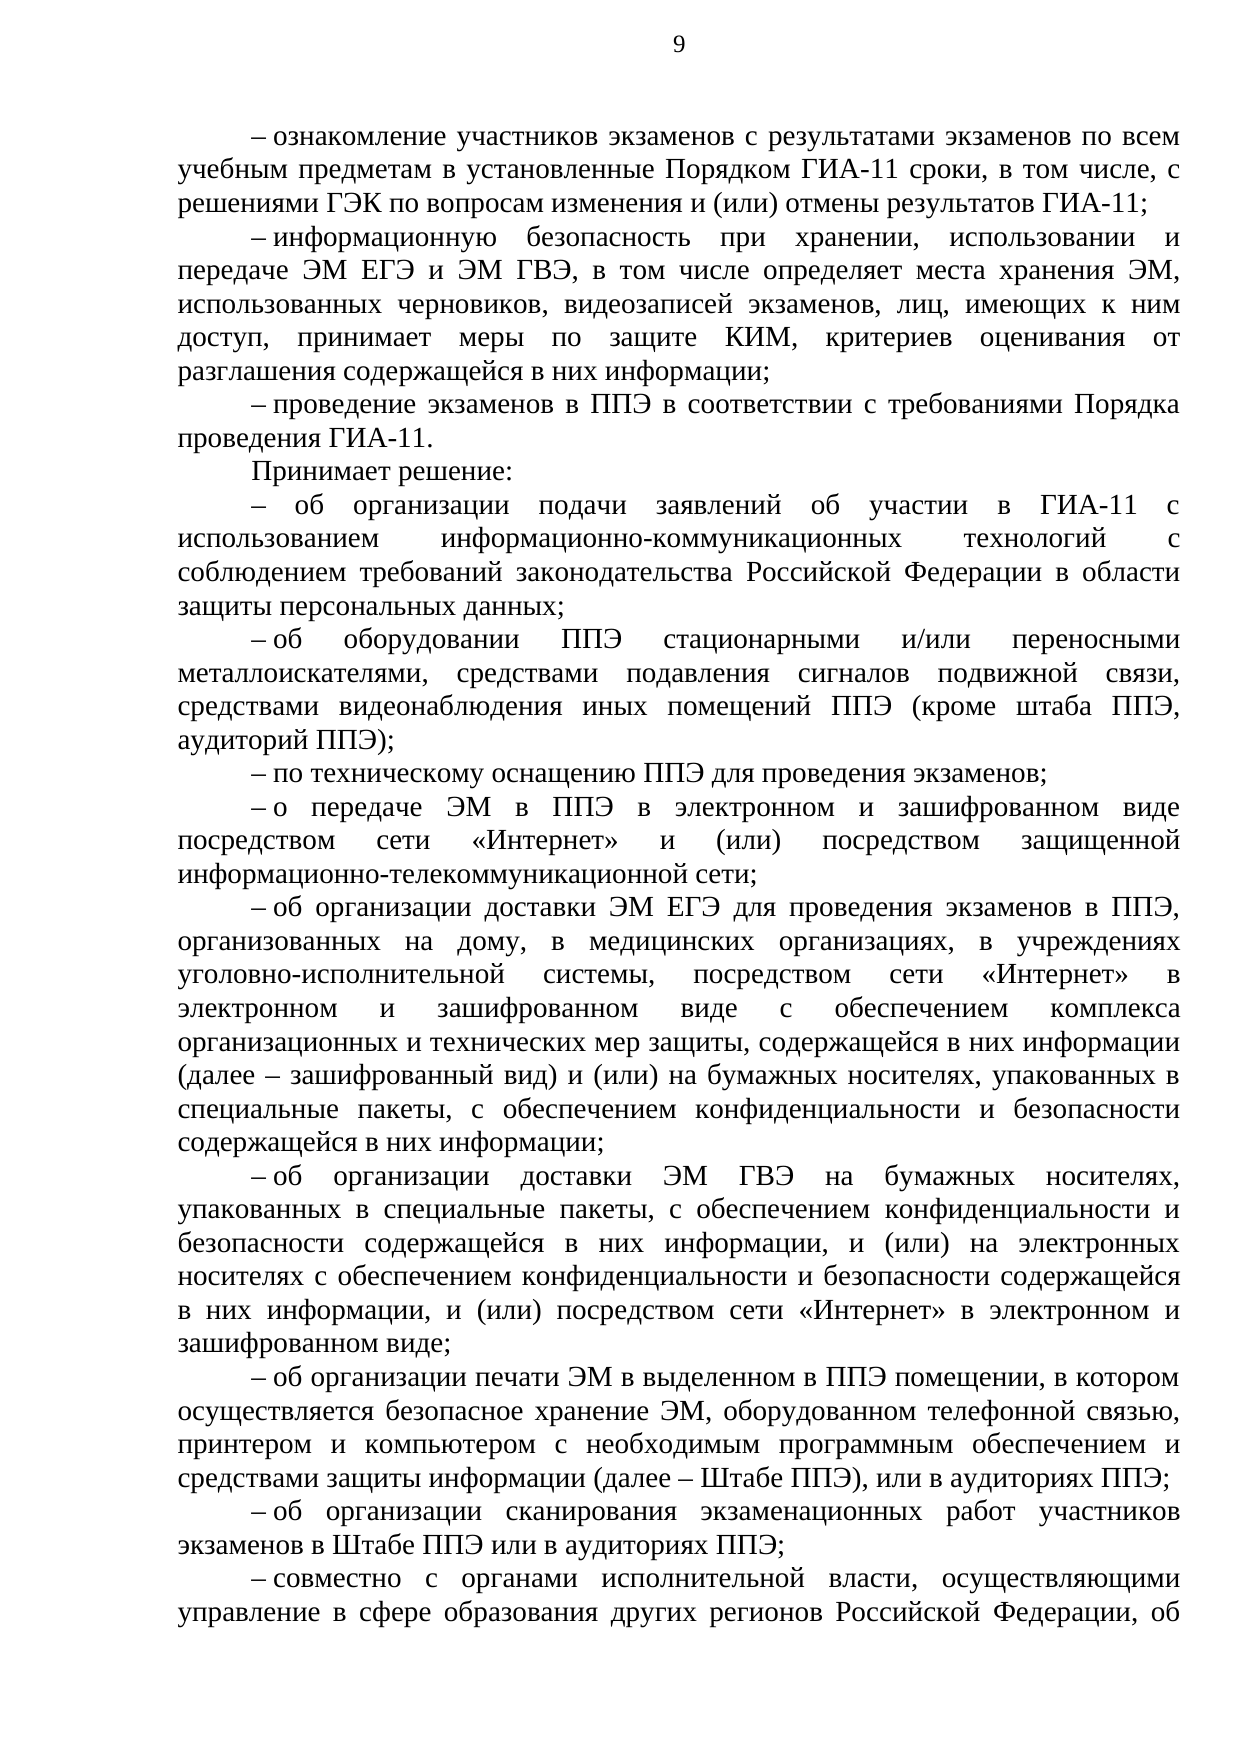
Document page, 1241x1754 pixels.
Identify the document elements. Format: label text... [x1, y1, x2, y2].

list – об оборудовании ППЭ стационарными и/или переносными металлоискателями, средствами подавления сигналов подвижной связи, средствами видеонаблюдения иных помещений ППЭ (кроме штаба ППЭ, аудиторий ППЭ); [177, 621, 1181, 755]
text – об организации доставки ЭМ ЕГЭ для проведения экзаменов в ППЭ, организованных на дому, в медицинских организациях, в учреждениях уголовно-исполнительной системы, посредством сети «Интернет» в электронном и зашифрованном виде с обеспечением комплекса организационных и технических мер защиты, содержащейся в них информации (далее – зашифрованный вид) и (или) на бумажных носителях, упакованных в специальные пакеты, с обеспечением конфиденциальности и безопасности содержащейся в них информации; [177, 889, 1181, 1158]
text – проведение экзаменов в ППЭ в соответствии с требованиями Порядка проведения ГИА-11. [177, 386, 1181, 453]
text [177, 1560, 1181, 1627]
text – о передаче ЭМ в ППЭ в электронном и зашифрованном виде посредством сети «Интернет» и (или) посредством защищенной информационно-телекоммуникационной сети; [177, 789, 1181, 889]
text – ознакомление участников экзаменов с результатами экзаменов по всем учебным предметам в установленные Порядком ГИА-11 сроки, в том числе, с решениями ГЭК по вопросам изменения и (или) отмены результатов ГИА-11; [177, 118, 1181, 219]
text – об организации доставки ЭМ ГВЭ на бумажных носителях, упакованных в специальные пакеты, с обеспечением конфиденциальности и безопасности содержащейся в них информации, и (или) на электронных носителях с обеспечением конфиденциальности и безопасности содержащейся в них информации, и (или) посредством сети «Интернет» в электронном и зашифрованном виде; [177, 1158, 1181, 1359]
text – об организации подачи заявлений об участии в ГИА-11 с использованием информационно-коммуникационных технологий с соблюдением требований законодательства Российской Федерации в области защиты персональных данных; [177, 487, 1181, 621]
text – по техническому оснащению ППЭ для проведения экзаменов; [177, 755, 1181, 789]
text – информационную безопасность при хранении, использовании и передаче ЭМ ЕГЭ и ЭМ ГВЭ, в том числе определяет места хранения ЭМ, использованных черновиков, видеозаписей экзаменов, лиц, имеющих к ним доступ, принимает меры по защите КИМ, критериев оценивания от разглашения содержащейся в них информации; [177, 219, 1181, 386]
text Принимает решение: [177, 453, 1181, 487]
text – об организации сканирования экзаменационных работ участников экзаменов в Штабе ППЭ или в аудиториях ППЭ; [177, 1493, 1181, 1560]
text – об организации печати ЭМ в выделенном в ППЭ помещении, в котором осуществляется безопасное хранение ЭМ, оборудованном телефонной связью, принтером и компьютером с необходимым программным обеспечением и средствами защиты информации (далее ‒ Штабе ППЭ), или в аудиториях ППЭ; [177, 1359, 1181, 1493]
